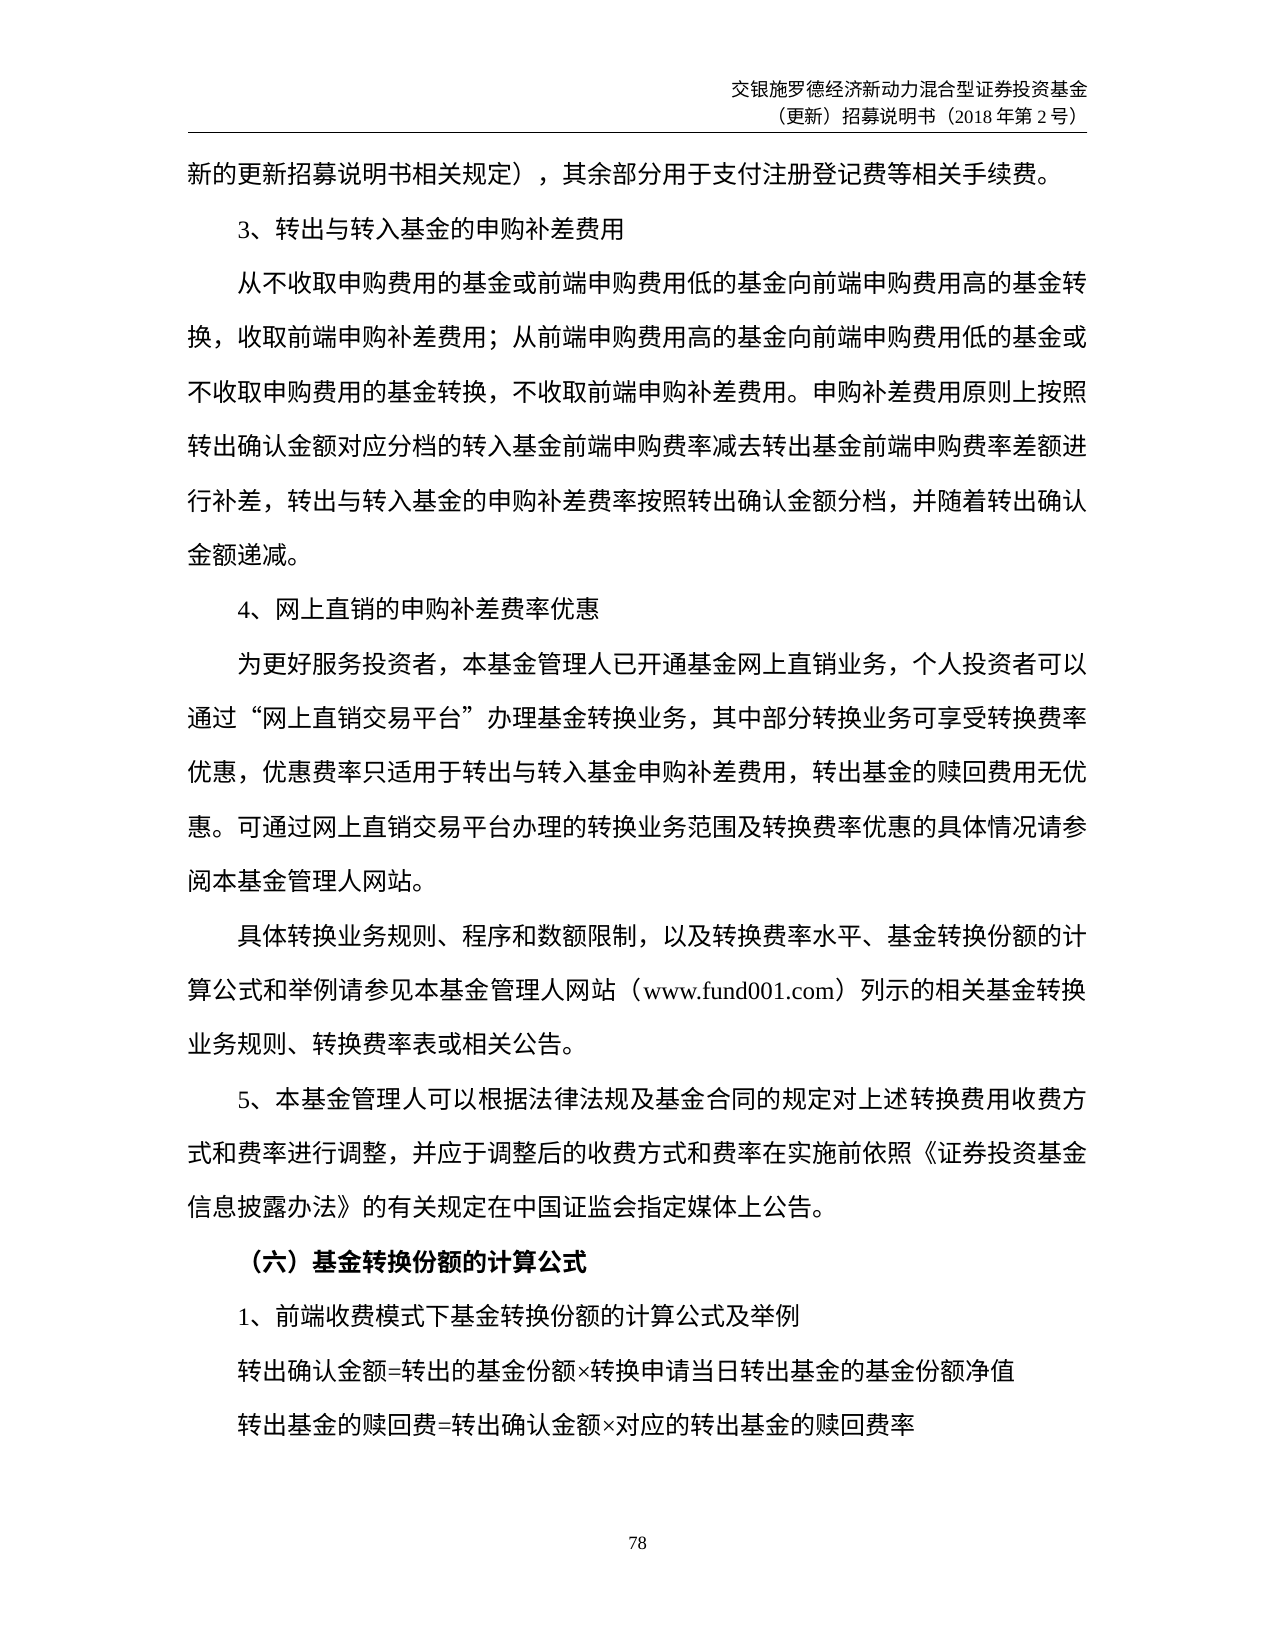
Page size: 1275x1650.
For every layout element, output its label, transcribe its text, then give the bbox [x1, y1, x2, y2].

text 4、网上直销的申购补差费率优惠 [187, 590, 1087, 626]
text 为更好服务投资者，本基金管理人已开通基金网上直销业务，个人投资者可以通过“网上直销交易平台”办理基金转换业务，其中部分转换业务可享受转换费率优惠，优惠费率只适用于转出与转入基金申购补差费用，转出基金的赎回费用无优惠。可通过网上直销交易平台办理的转换业务范围及转换费率优惠的具体情况请参阅本基金管理人网站。 [187, 644, 1087, 898]
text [187, 155, 1087, 191]
text 从不收取申购费用的基金或前端申购费用低的基金向前端申购费用高的基金转换，收取前端申购补差费用；从前端申购费用高的基金向前端申购费用低的基金或不收取申购费用的基金转换，不收取前端申购补差费用。申购补差费用原则上按照转出确认金额对应分档的转入基金前端申购费率减去转出基金前端申购费率差额进行补差，转出与转入基金的申购补差费率按照转出确认金额分档，并随着转出确认金额递减。 [187, 263, 1087, 572]
text 3、转出与转入基金的申购补差费用 [187, 209, 1087, 245]
text 转出基金的赎回费=转出确认金额×对应的转出基金的赎回费率 [187, 1405, 1087, 1442]
text （六）基金转换份额的计算公式 [187, 1242, 1087, 1278]
text 转出确认金额=转出的基金份额×转换申请当日转出基金的基金份额净值 [187, 1351, 1087, 1387]
text 具体转换业务规则、程序和数额限制，以及转换费率水平、基金转换份额的计算公式和举例请参见本基金管理人网站（www.fund001.com）列示的相关基金转换业务规则、转换费率表或相关公告。 [187, 916, 1087, 1061]
text 5、本基金管理人可以根据法律法规及基金合同的规定对上述转换费用收费方式和费率进行调整，并应于调整后的收费方式和费率在实施前依照《证券投资基金信息披露办法》的有关规定在中国证监会指定媒体上公告。 [187, 1079, 1087, 1224]
text 1、前端收费模式下基金转换份额的计算公式及举例 [187, 1297, 1087, 1333]
